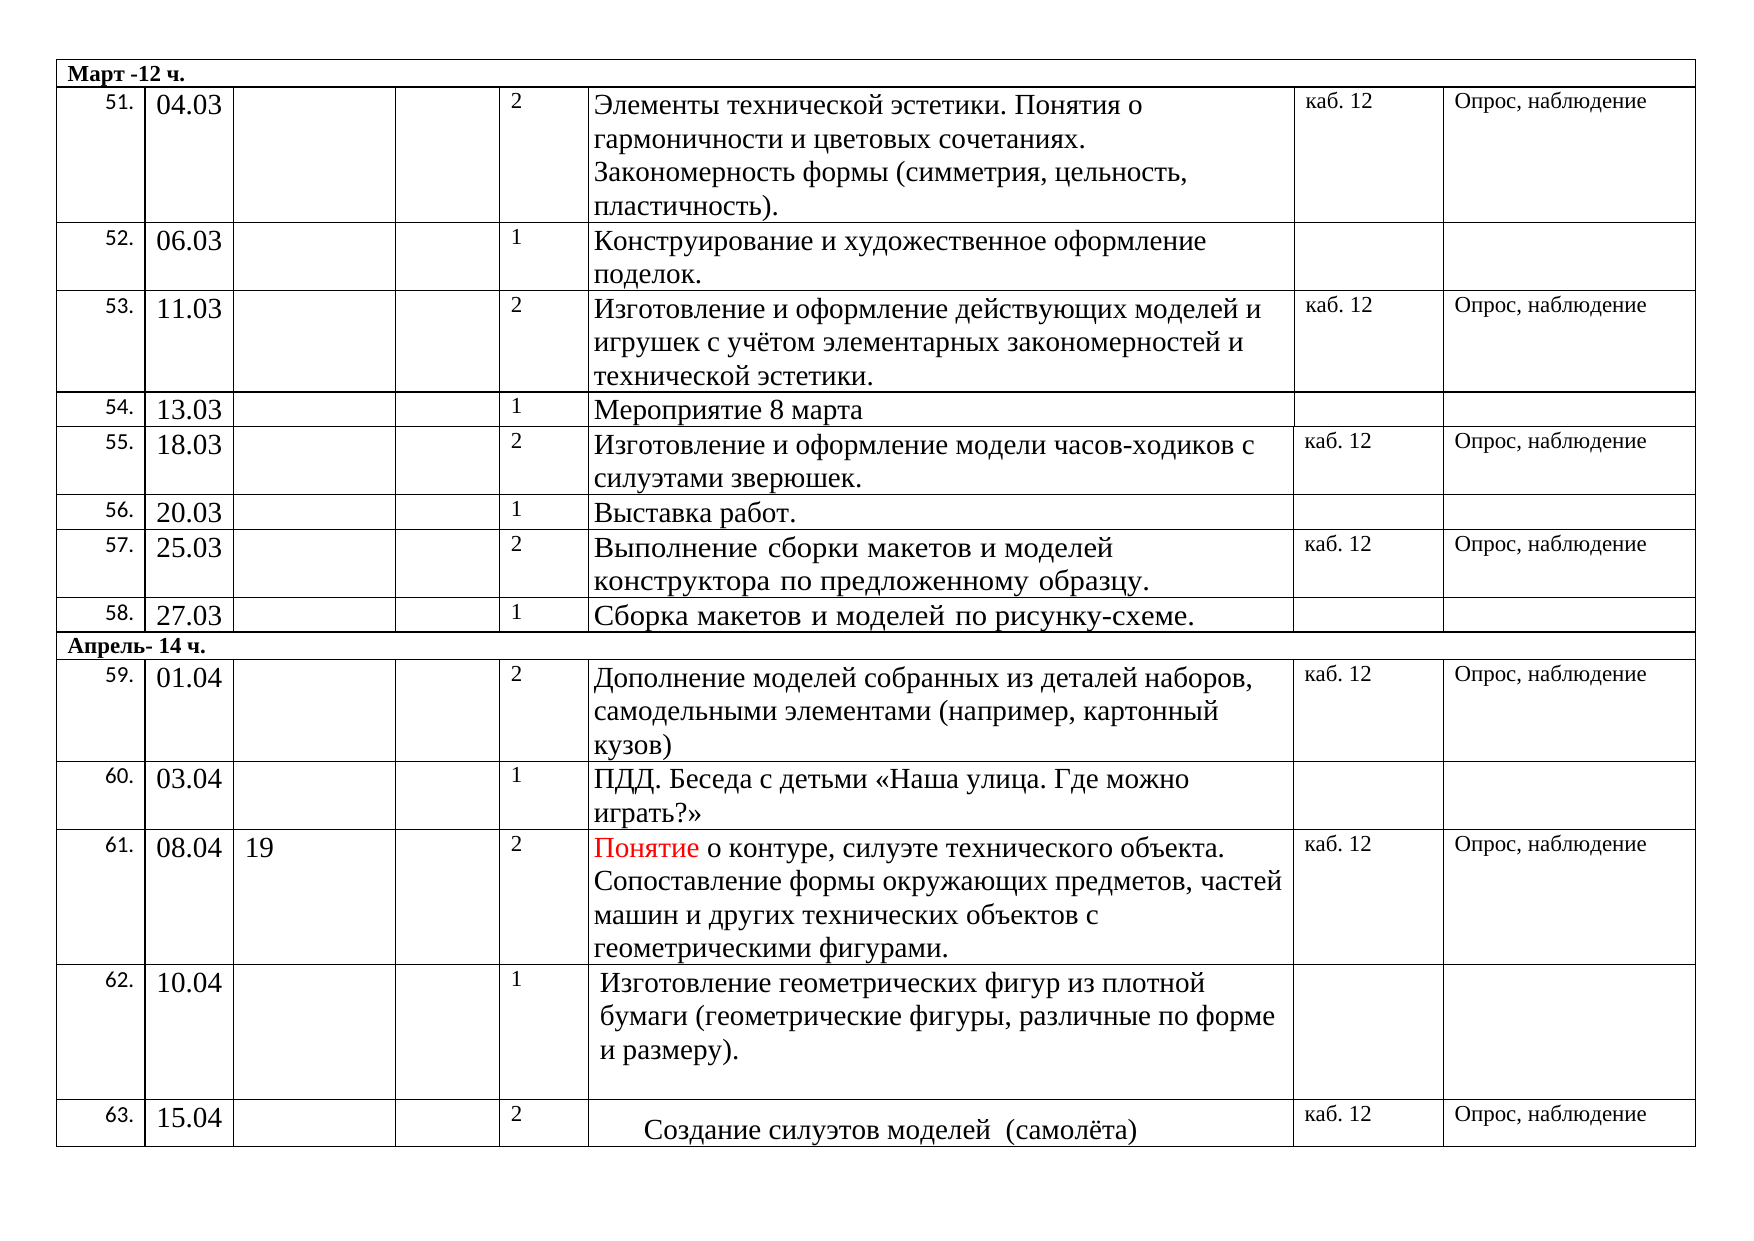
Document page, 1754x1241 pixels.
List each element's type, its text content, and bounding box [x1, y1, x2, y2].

table_cell [234, 1100, 395, 1146]
table_cell [234, 427, 395, 494]
table_cell Выставка работ. [589, 495, 1293, 529]
table_cell 20.03 [146, 495, 233, 529]
table_cell [1444, 762, 1695, 829]
table_cell 2 [500, 291, 588, 391]
table_cell Сборка макетов и моделей по рисунку-схеме. [589, 598, 1293, 631]
table_cell 04.03 [146, 88, 233, 222]
table_cell Опрос, наблюдение [1444, 427, 1695, 494]
table_cell Изготовление и оформление действующих моделей и игрушек с учётом элементарных закономерностей и технической эстетики. [589, 291, 1294, 391]
table_cell Элементы технической эстетики. Понятия о гармоничности и цветовых сочетаниях. Закономерность формы (симметрия, цельность, пластичность). [589, 88, 1294, 222]
table_cell каб. 12 [1294, 427, 1443, 494]
table_cell 1 [500, 495, 588, 529]
table_cell Изготовление и оформление модели часов-ходиков с силуэтами зверюшек. [589, 427, 1293, 494]
table_cell Дополнение моделей собранных из деталей наборов, самодельными элементами (например, картонный кузов) [589, 660, 1293, 761]
table_cell 2 [500, 427, 588, 494]
table_cell Конструирование и художественное оформление поделок. [589, 223, 1294, 290]
table_cell каб. 12 [1294, 1100, 1443, 1146]
table_cell [396, 427, 499, 494]
table_cell [57, 530, 144, 597]
table_cell Опрос, наблюдение [1444, 291, 1695, 391]
table_cell 27.03 [146, 598, 233, 631]
table_cell 2 [500, 1100, 588, 1146]
table_cell каб. 12 [1294, 660, 1443, 761]
table_cell 19 [234, 830, 395, 964]
table_cell 1 [500, 393, 588, 426]
table_cell [1294, 495, 1443, 529]
table_cell 15.04 [146, 1100, 233, 1146]
table_cell [57, 830, 144, 964]
table_cell [1295, 223, 1443, 290]
table_cell 08.04 [146, 830, 233, 964]
table_cell 03.04 [146, 762, 233, 829]
table_cell [396, 495, 499, 529]
table_cell [396, 762, 499, 829]
table_cell [57, 762, 144, 829]
table_cell каб. 12 [1294, 830, 1443, 964]
table_cell [234, 291, 395, 391]
table_cell [396, 88, 499, 222]
table_cell Создание силуэтов моделей (самолёта) [589, 1100, 1293, 1146]
table_cell [234, 598, 395, 631]
table_cell [396, 965, 499, 1099]
table_cell [57, 660, 144, 761]
table_cell [57, 1100, 144, 1146]
table_cell [57, 291, 144, 391]
table_cell [396, 830, 499, 964]
table_cell Опрос, наблюдение [1444, 830, 1695, 964]
table_cell 2 [500, 88, 588, 222]
table_cell 10.04 [146, 965, 233, 1099]
table_cell [234, 393, 395, 426]
table_cell Опрос, наблюдение [1444, 1100, 1695, 1146]
table_cell 18.03 [146, 427, 233, 494]
table_cell [234, 762, 395, 829]
table_cell Понятие о контуре, силуэте технического объекта. Сопоставление формы окружающих предметов, частей машин и других технических объектов с геометрическими фигурами. [589, 830, 1293, 964]
table_cell каб. 12 [1295, 88, 1443, 222]
table_cell Изготовление геометрических фигур из плотной бумаги (геометрические фигуры, различные по форме и размеру). [589, 965, 1293, 1099]
table_cell [57, 495, 144, 529]
table_cell 01.04 [146, 660, 233, 761]
table_cell Опрос, наблюдение [1444, 88, 1695, 222]
table_cell [396, 1100, 499, 1146]
table_cell [1444, 598, 1695, 631]
table_cell [1444, 223, 1695, 290]
table_cell [396, 393, 499, 426]
table_cell [234, 495, 395, 529]
table_cell [234, 660, 395, 761]
table_cell [1444, 393, 1695, 426]
table_cell [396, 530, 499, 597]
table_cell [57, 598, 144, 631]
table_cell 11.03 [146, 291, 233, 391]
table_cell [234, 223, 395, 290]
table_cell Апрель- 14 ч. [57, 633, 1695, 659]
table_cell 1 [500, 598, 588, 631]
table_cell 06.03 [146, 223, 233, 290]
table_cell каб. 12 [1294, 530, 1443, 597]
table_cell [234, 965, 395, 1099]
table_cell 2 [500, 660, 588, 761]
table_cell [396, 598, 499, 631]
table_cell Опрос, наблюдение [1444, 530, 1695, 597]
table_cell [57, 393, 144, 426]
table_cell [57, 965, 144, 1099]
table_cell [57, 427, 144, 494]
table_cell [1294, 965, 1443, 1099]
table_cell 1 [500, 965, 588, 1099]
table_cell [1294, 762, 1443, 829]
table_cell 25.03 [146, 530, 233, 597]
table_cell [234, 530, 395, 597]
table_cell [396, 660, 499, 761]
table_cell [57, 88, 144, 222]
table_cell [234, 88, 395, 222]
table_cell [396, 291, 499, 391]
table_cell [1295, 393, 1443, 426]
table_cell [57, 223, 144, 290]
table_cell 2 [500, 530, 588, 597]
table_cell [396, 223, 499, 290]
table_cell [1294, 598, 1443, 631]
table_cell каб. 12 [1295, 291, 1443, 391]
table_cell ПДД. Беседа с детьми «Наша улица. Где можно играть?» [589, 762, 1293, 829]
table_cell 13.03 [146, 393, 233, 426]
table_cell Опрос, наблюдение [1444, 660, 1695, 761]
table_cell Март -12 ч. [57, 60, 1695, 86]
table_cell [1444, 495, 1695, 529]
table_cell 1 [500, 762, 588, 829]
table_cell [1444, 965, 1695, 1099]
table_cell Выполнение сборки макетов и моделей конструктора по предложенному образцу. [589, 530, 1293, 597]
table_cell 2 [500, 830, 588, 964]
table_cell Мероприятие 8 марта [589, 393, 1294, 426]
table_cell 1 [500, 223, 588, 290]
